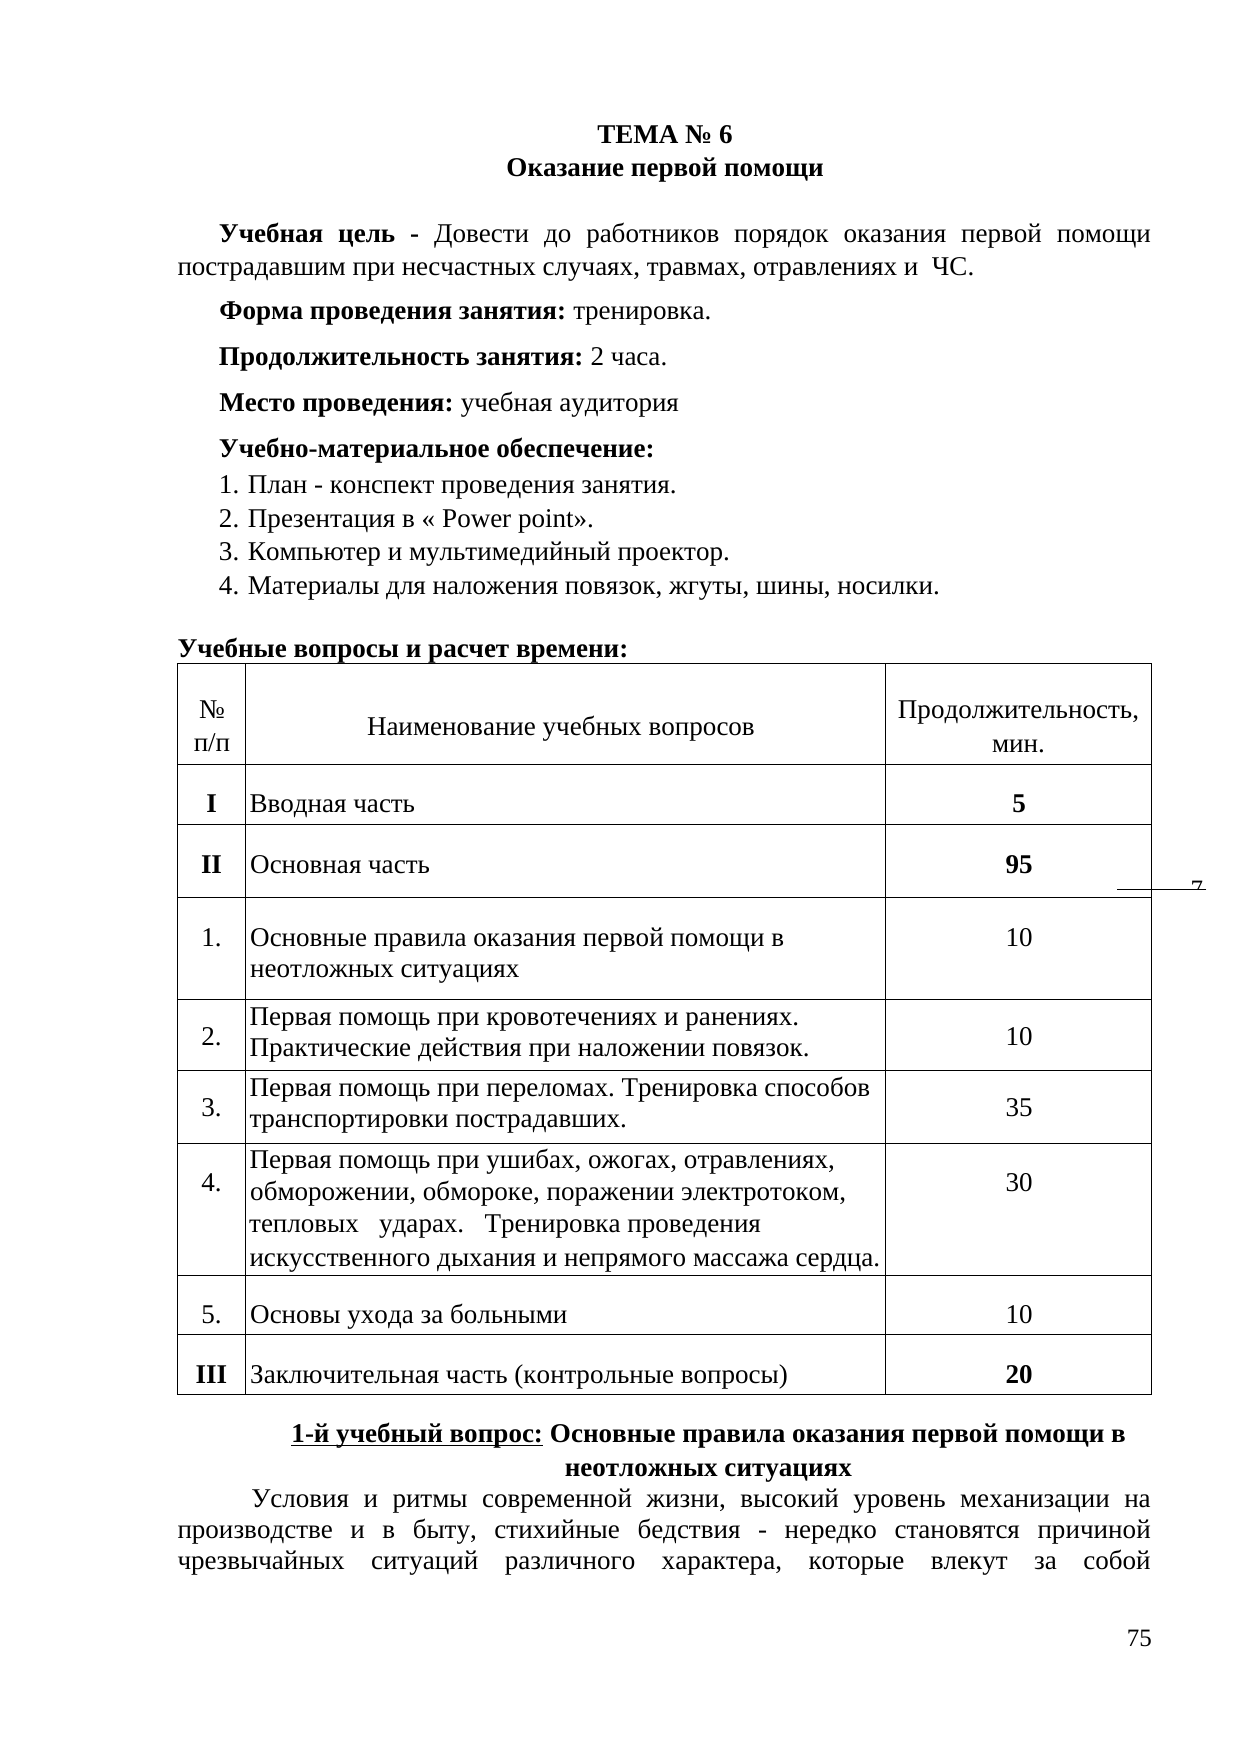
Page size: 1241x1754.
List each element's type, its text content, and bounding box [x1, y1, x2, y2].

list Компьютер и мультимедийный проектор. [219, 534, 1152, 567]
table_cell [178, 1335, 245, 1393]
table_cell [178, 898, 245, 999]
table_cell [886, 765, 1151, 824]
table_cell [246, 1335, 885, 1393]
text Учебная цель - Довести до работников порядок оказания первой помощи пострадавшим при несчастных случаях, травмах, отравлениях и ЧС. [177, 215, 1152, 282]
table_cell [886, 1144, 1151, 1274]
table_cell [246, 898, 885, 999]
list Презентация в « Power point». [219, 500, 1152, 534]
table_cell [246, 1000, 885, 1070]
text Форма проведения занятия: тренировка. [219, 282, 1152, 328]
text неотложных ситуациях [177, 1451, 1152, 1482]
text Продолжительность занятия: 2 часа. [219, 328, 1152, 374]
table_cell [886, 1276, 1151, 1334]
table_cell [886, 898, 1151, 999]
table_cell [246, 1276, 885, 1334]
text ТЕМА № 6 [178, 118, 1152, 149]
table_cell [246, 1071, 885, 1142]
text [177, 1482, 1152, 1575]
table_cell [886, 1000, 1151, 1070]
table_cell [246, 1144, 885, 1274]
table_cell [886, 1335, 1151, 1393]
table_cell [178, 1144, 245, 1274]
text Оказание первой помощи [178, 151, 1152, 182]
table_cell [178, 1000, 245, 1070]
text Учебно-материальное обеспечение: [219, 421, 1152, 467]
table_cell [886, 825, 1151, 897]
text Место проведения: учебная аудитория [219, 374, 1152, 421]
list Материалы для наложения повязок, жгуты, шины, носилки. [219, 567, 1152, 601]
text Учебные вопросы и расчет времени: [177, 632, 1152, 663]
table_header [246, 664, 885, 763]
list План - конспект проведения занятия. [219, 467, 1152, 500]
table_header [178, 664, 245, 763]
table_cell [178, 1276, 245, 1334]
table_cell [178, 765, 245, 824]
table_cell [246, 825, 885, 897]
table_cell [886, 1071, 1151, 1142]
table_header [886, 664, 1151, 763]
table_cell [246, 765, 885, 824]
text 1-й учебный вопрос: Основные правила оказания первой помощи в [178, 1417, 1152, 1449]
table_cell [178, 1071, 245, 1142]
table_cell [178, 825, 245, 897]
